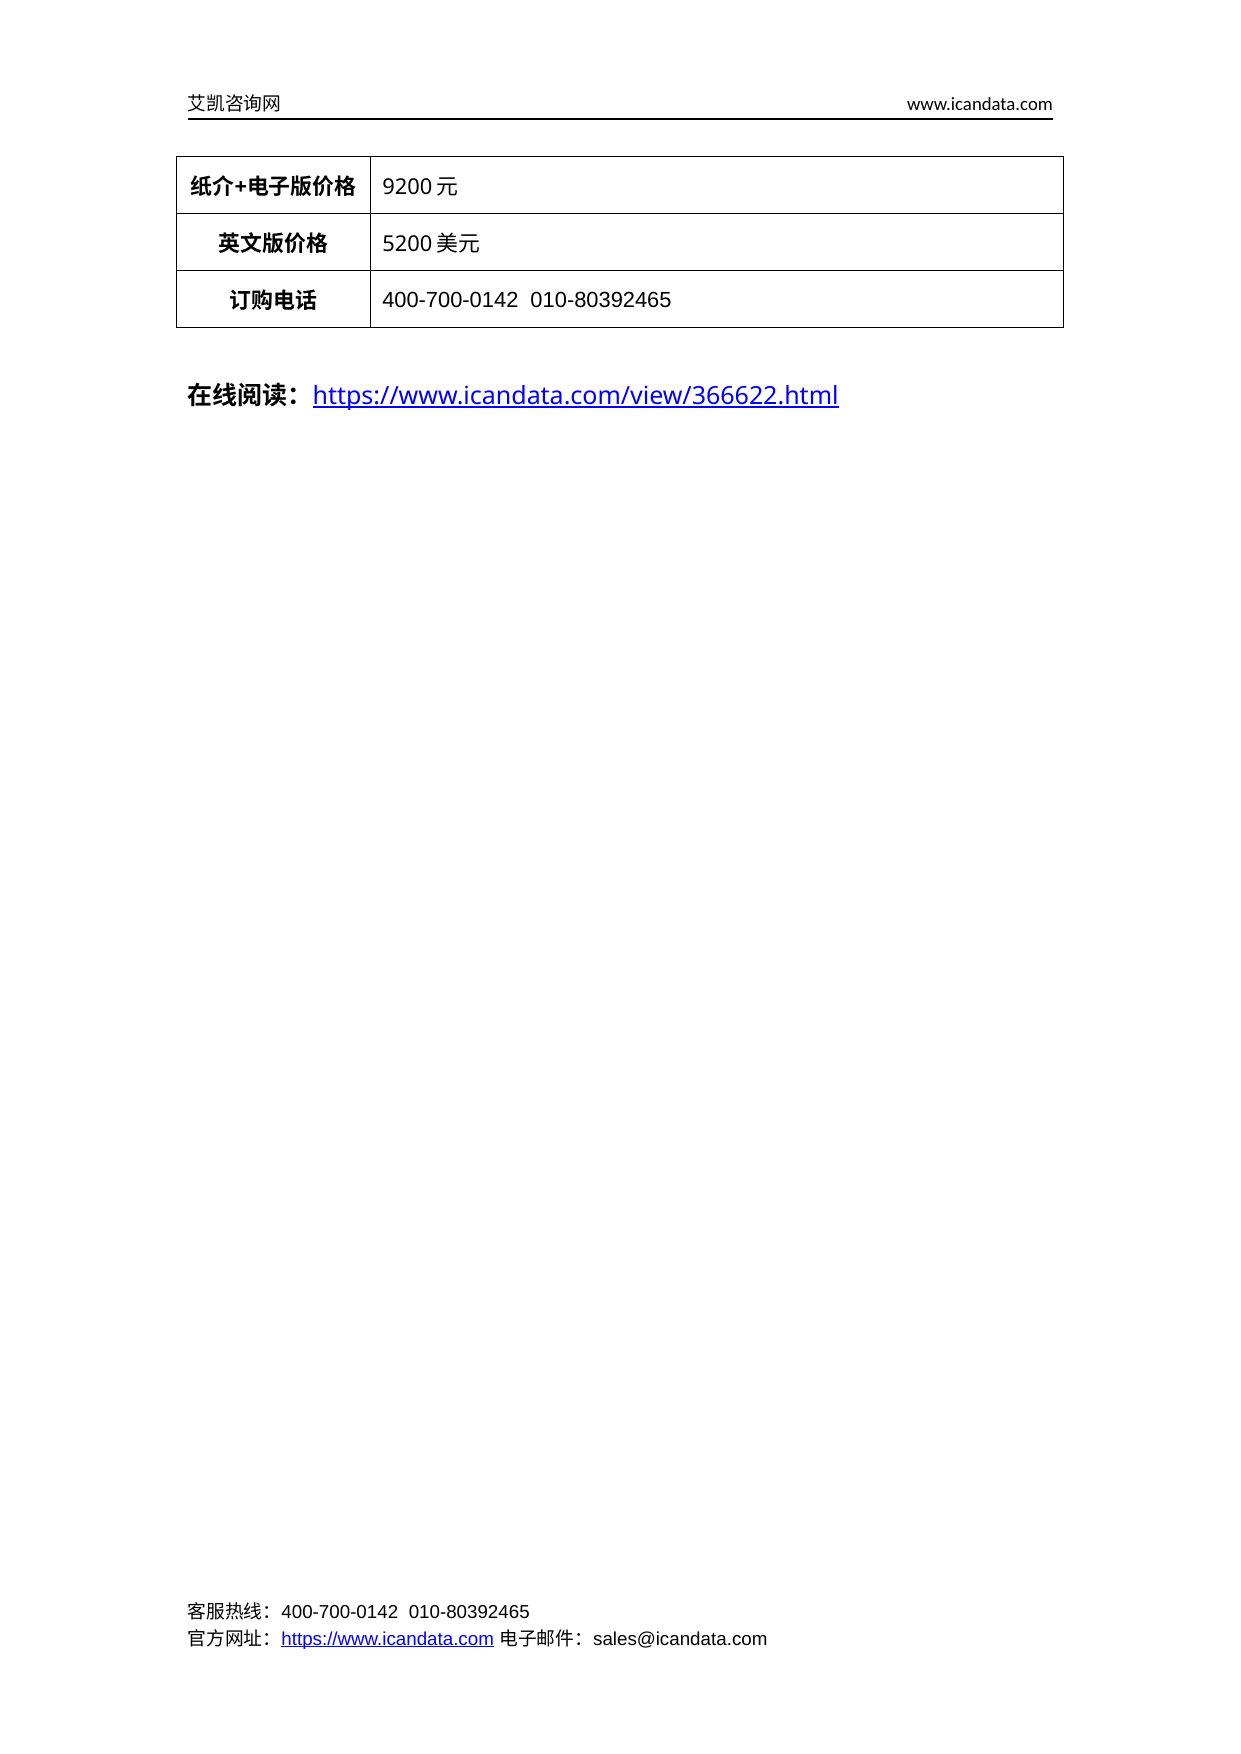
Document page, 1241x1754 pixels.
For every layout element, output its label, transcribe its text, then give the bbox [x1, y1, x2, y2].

table_cell 5200美元 [371, 214, 1063, 270]
text 在线阅读：https://www.icandata.com/view/366622.html [187, 361, 1053, 426]
table_cell 英文版价格 [177, 214, 370, 270]
table_cell 纸介+电子版价格 [177, 157, 370, 213]
table_cell 订购电话 [177, 271, 370, 327]
table_cell 9200元 [371, 157, 1063, 213]
table_cell 400-700-0142 010-80392465 [371, 271, 1063, 327]
